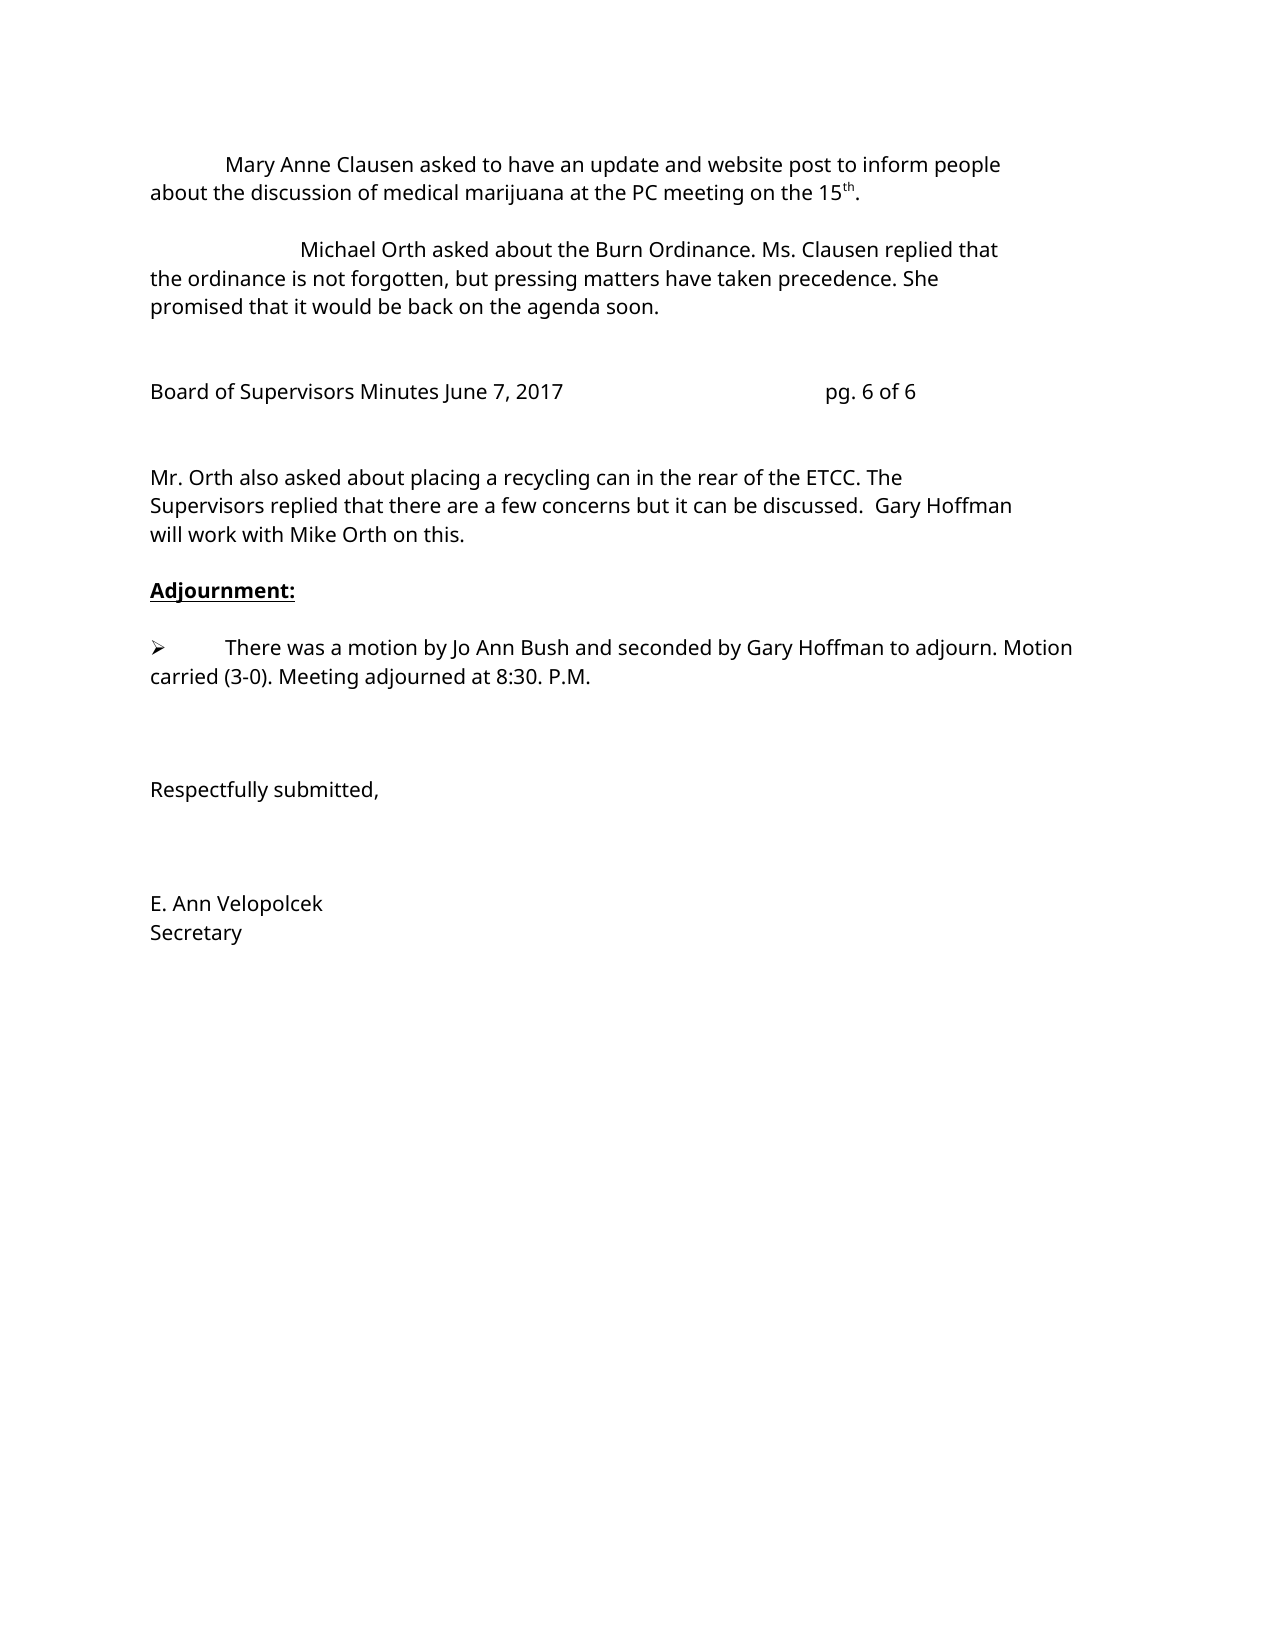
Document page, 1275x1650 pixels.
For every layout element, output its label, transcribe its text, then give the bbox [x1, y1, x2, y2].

text Mr. Orth also asked about placing a recycling can in the rear of the ETCC. The Supervisors replied that there are a few concerns but it can be discussed. Gary Hoffman will work with Mike Orth on this. [150, 463, 1020, 548]
list There was a motion by Jo Ann Bush and seconded by Gary Hoffman to adjourn. Motion carried (3-0). Meeting adjourned at 8:30. P.M. [150, 633, 1125, 690]
text E. Ann Velopolcek [150, 889, 1020, 918]
text Michael Orth asked about the Burn Ordinance. Ms. Clausen replied that the ordinance is not forgotten, but pressing matters have taken precedence. She promised that it would be back on the agenda soon. [150, 235, 1020, 321]
text Mary Anne Clausen asked to have an update and website post to inform people about the discussion of medical marijuana at the PC meeting on the 15th. [150, 150, 1020, 207]
text Board of Supervisors Minutes June 7, 2017 pg. 6 of 6 [150, 377, 1020, 406]
text Respectfully submitted, [150, 776, 1020, 804]
text Secretary [150, 918, 1020, 946]
text Adjournment: [150, 577, 1020, 605]
